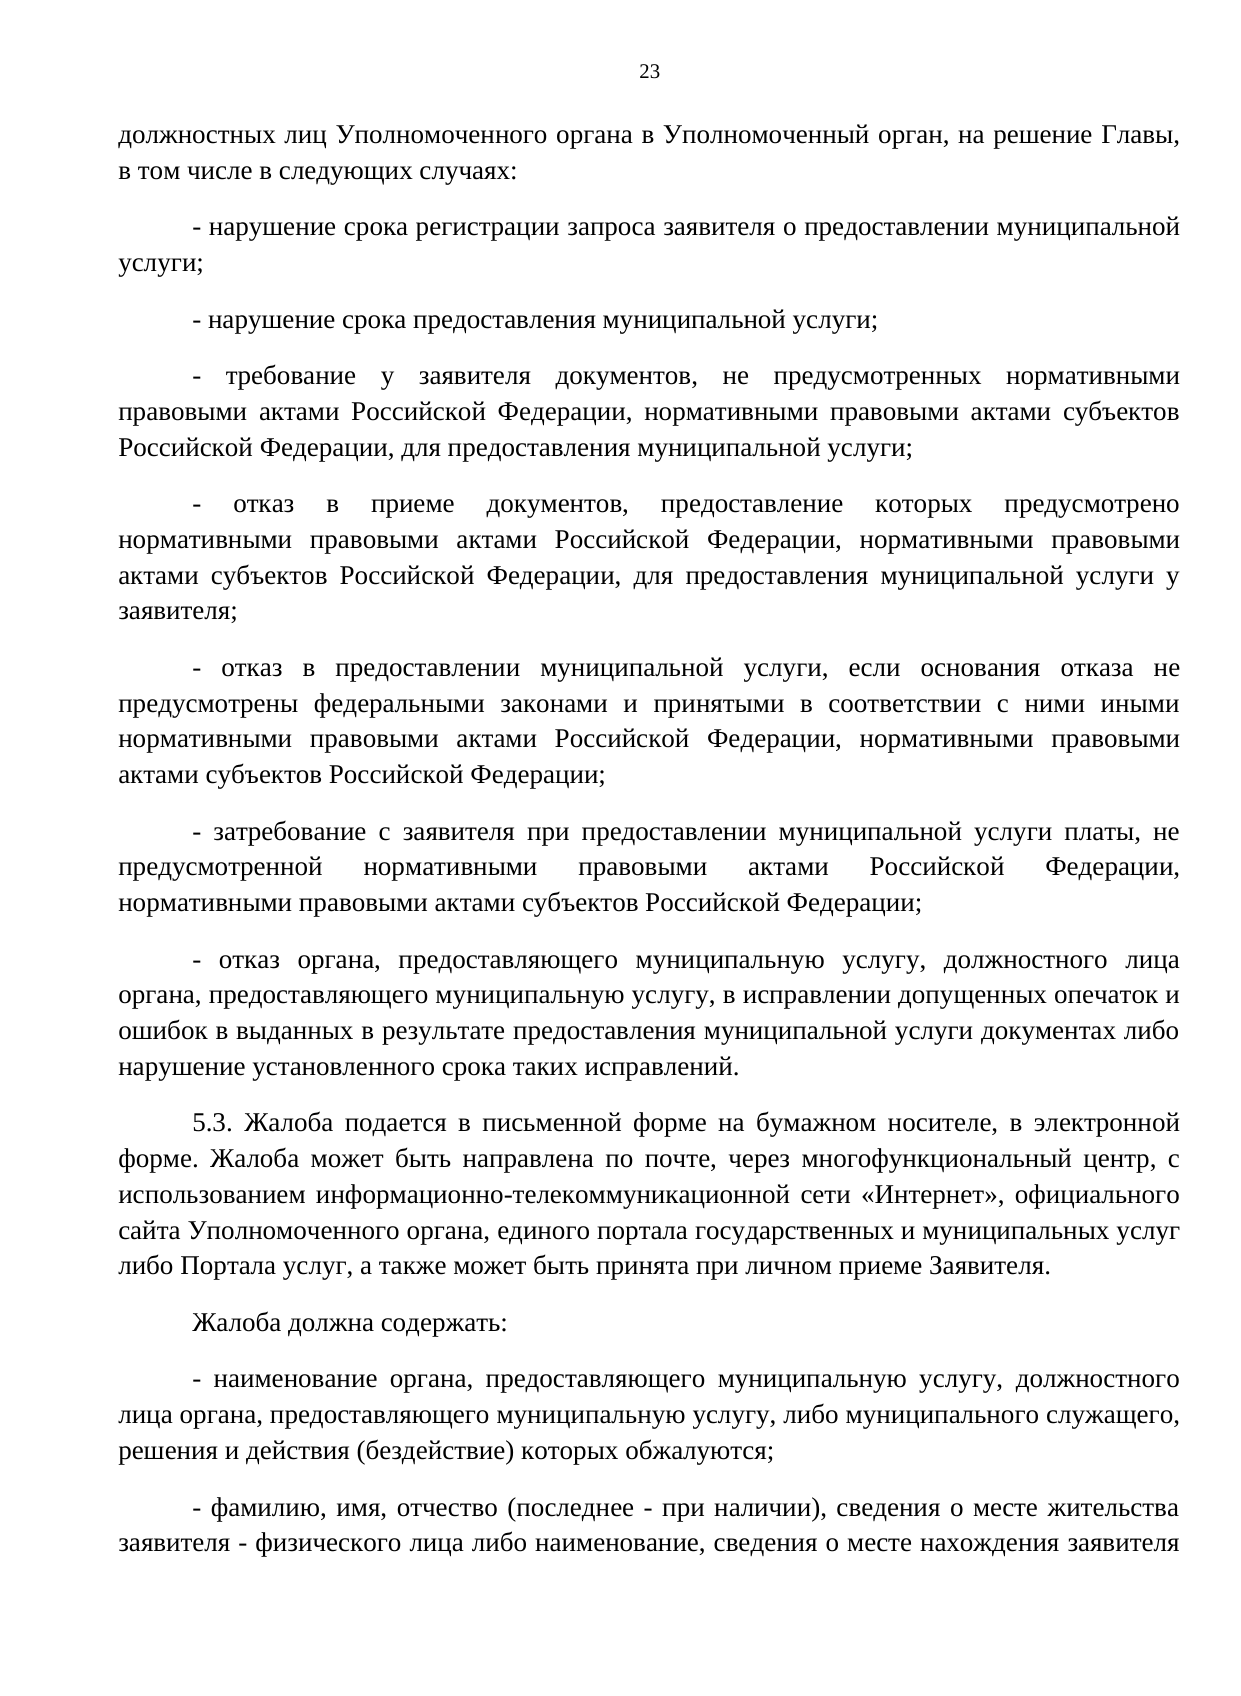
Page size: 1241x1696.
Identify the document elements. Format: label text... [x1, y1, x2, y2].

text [118, 118, 1181, 185]
text - затребование с заявителя при предоставлении муниципальной услуги платы, не предусмотренной нормативными правовыми актами Российской Федерации, нормативными правовыми актами субъектов Российской Федерации; [118, 815, 1181, 917]
text - требование у заявителя документов, не предусмотренных нормативными правовыми актами Российской Федерации, нормативными правовыми актами субъектов Российской Федерации, для предоставления муниципальной услуги; [118, 359, 1181, 462]
text - нарушение срока предоставления муниципальной услуги; [118, 303, 1181, 334]
text - наименование органа, предоставляющего муниципальную услугу, должностного лица органа, предоставляющего муниципальную услугу, либо муниципального служащего, решения и действия (бездействие) которых обжалуются; [118, 1363, 1181, 1465]
text Жалоба должна содержать: [118, 1306, 1181, 1337]
text - отказ в предоставлении муниципальной услуги, если основания отказа не предусмотрены федеральными законами и принятыми в соответствии с ними иными нормативными правовыми актами Российской Федерации, нормативными правовыми актами субъектов Российской Федерации; [118, 651, 1181, 789]
text 5.3. Жалоба подается в письменной форме на бумажном носителе, в электронной форме. Жалоба может быть направлена по почте, через многофункциональный центр, с использованием информационно-телекоммуникационной сети «Интернет», официального сайта Уполномоченного органа, единого портала государственных и муниципальных услуг либо Портала услуг, а также может быть принята при личном приеме Заявителя. [118, 1107, 1181, 1281]
text - отказ в приеме документов, предоставление которых предусмотрено нормативными правовыми актами Российской Федерации, нормативными правовыми актами субъектов Российской Федерации, для предоставления муниципальной услуги у заявителя; [118, 487, 1181, 626]
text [118, 1491, 1181, 1557]
text - нарушение срока регистрации запроса заявителя о предоставлении муниципальной услуги; [118, 210, 1181, 277]
text - отказ органа, предоставляющего муниципальную услугу, должностного лица органа, предоставляющего муниципальную услугу, в исправлении допущенных опечаток и ошибок в выданных в результате предоставления муниципальной услуги документах либо нарушение установленного срока таких исправлений. [118, 943, 1181, 1081]
